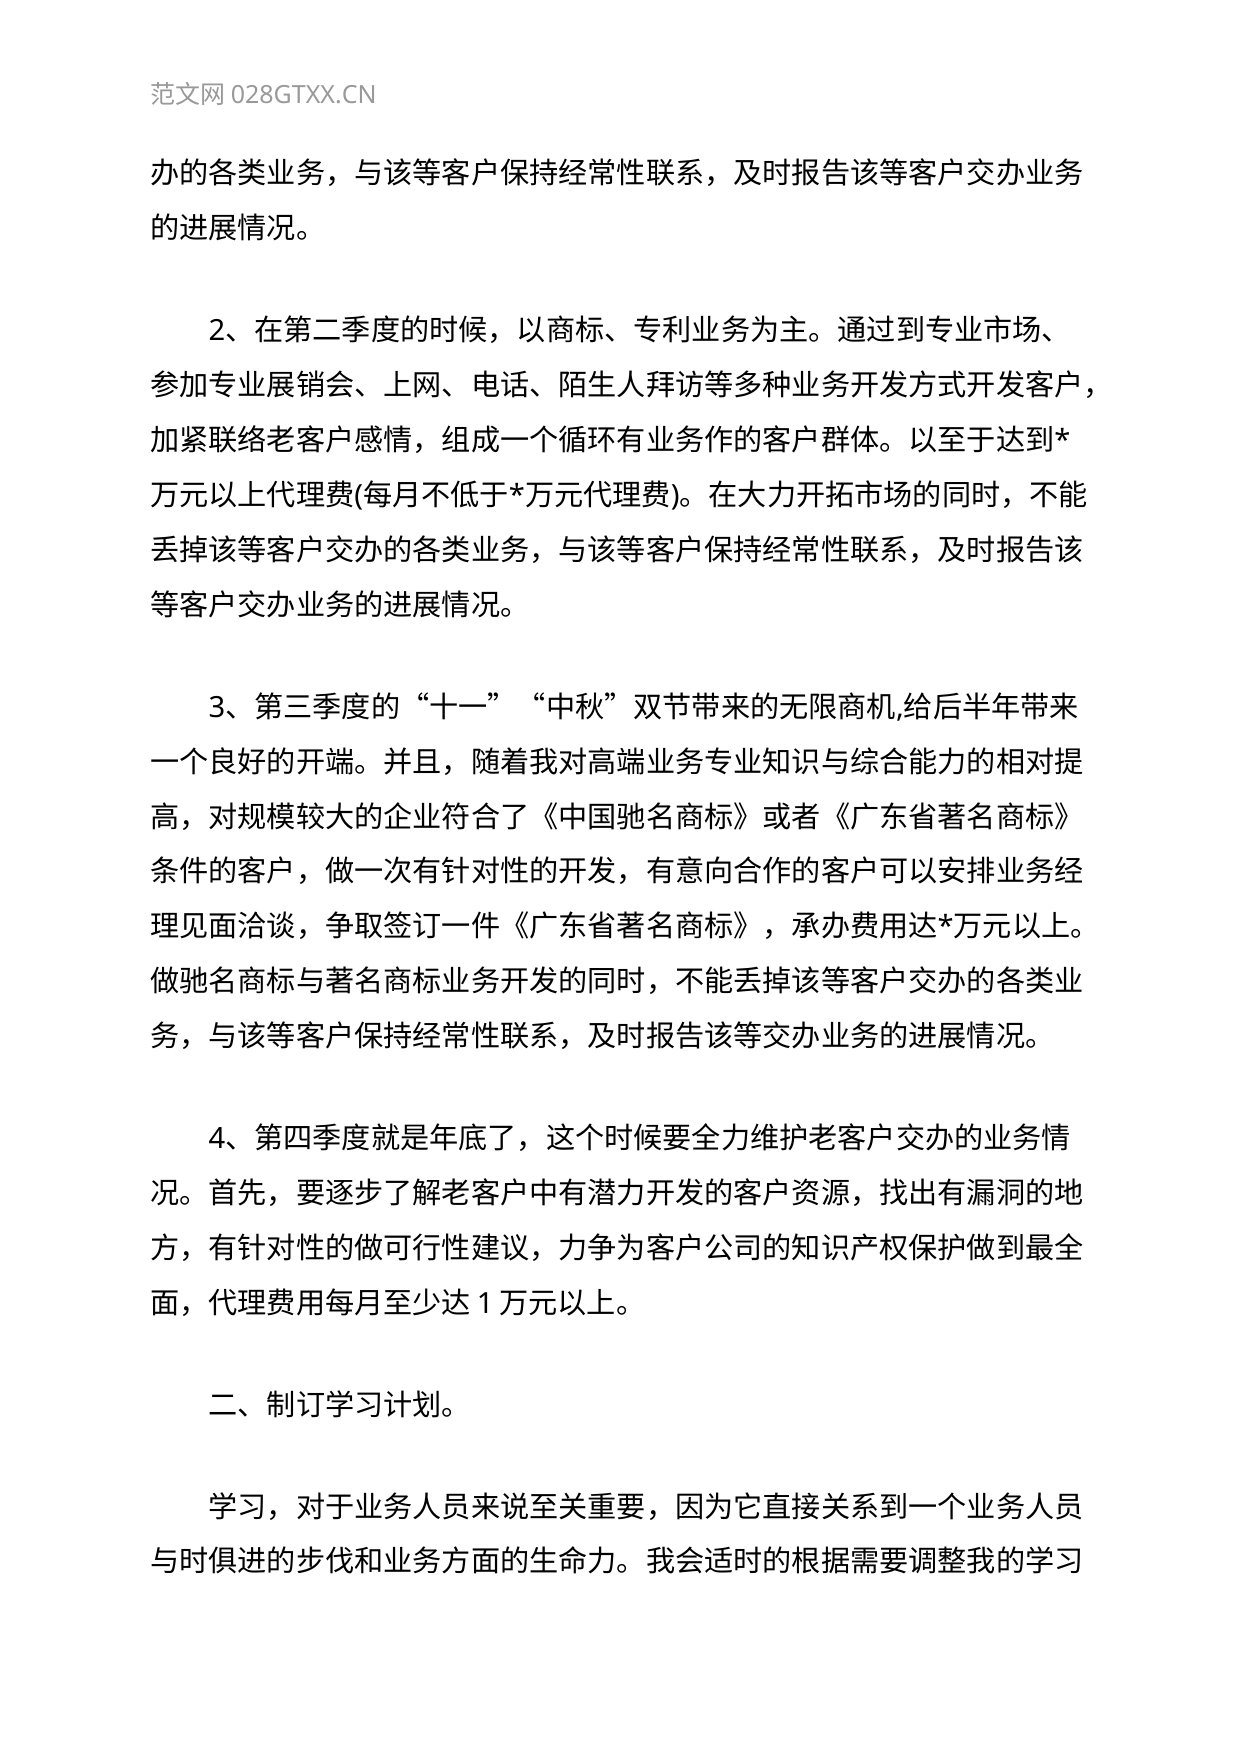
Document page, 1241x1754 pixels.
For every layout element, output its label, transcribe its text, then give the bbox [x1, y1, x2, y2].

text 2、在第二季度的时候，以商标、专利业务为主。通过到专业市场、参加专业展销会、上网、电话、陌生人拜访等多种业务开发方式开发客户，加紧联络老客户感情，组成一个循环有业务作的客户群体。以至于达到*万元以上代理费(每月不低于*万元代理费)。在大力开拓市场的同时，不能丢掉该等客户交办的各类业务，与该等客户保持经常性联系，及时报告该等客户交办业务的进展情况。 [150, 307, 1090, 624]
text 二、制订学习计划。 [150, 1381, 1090, 1424]
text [150, 150, 1090, 247]
text 4、第四季度就是年底了，这个时候要全力维护老客户交办的业务情况。首先，要逐步了解老客户中有潜力开发的客户资源，找出有漏洞的地方，有针对性的做可行性建议，力争为客户公司的知识产权保护做到最全面，代理费用每月至少达1万元以上。 [150, 1114, 1090, 1322]
text 3、第三季度的“十一”“中秋”双节带来的无限商机,给后半年带来一个良好的开端。并且，随着我对高端业务专业知识与综合能力的相对提高，对规模较大的企业符合了《中国驰名商标》或者《广东省著名商标》条件的客户，做一次有针对性的开发，有意向合作的客户可以安排业务经理见面洽谈，争取签订一件《广东省著名商标》，承办费用达*万元以上。做驰名商标与著名商标业务开发的同时，不能丢掉该等客户交办的各类业务，与该等客户保持经常性联系，及时报告该等交办业务的进展情况。 [150, 683, 1090, 1055]
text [150, 1483, 1090, 1580]
